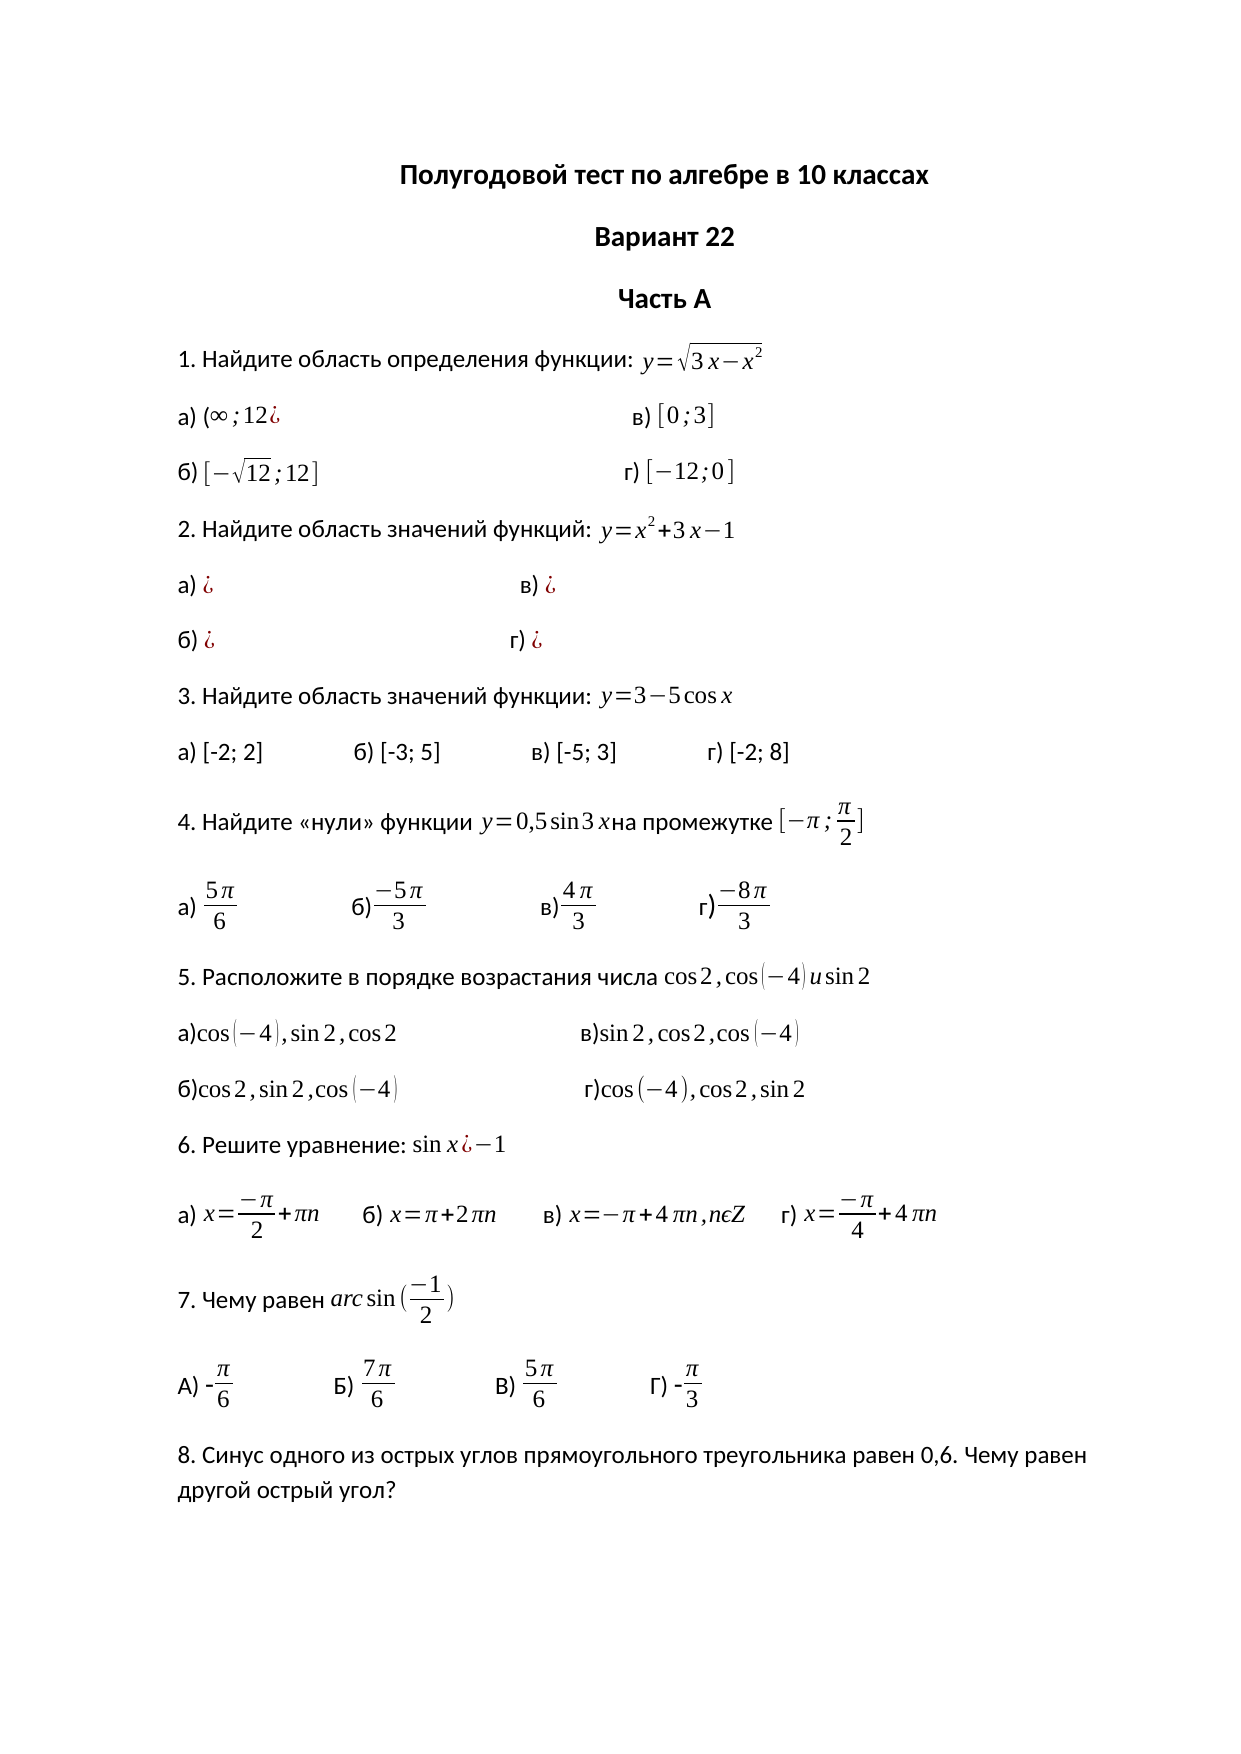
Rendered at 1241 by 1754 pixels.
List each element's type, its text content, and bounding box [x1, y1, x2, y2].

text б) г) [177, 625, 1152, 655]
text 2. Найдите область значений функций: [177, 512, 1152, 543]
text А) - Б) В) Г) - [177, 1354, 1152, 1413]
text а) б) в) г) [177, 1185, 1152, 1244]
text а) [-2; 2] б) [-3; 5] в) [-5; 3] г) [-2; 8] [177, 736, 1152, 767]
text Полугодовой тест по алгебре в 10 классах [177, 156, 1152, 192]
text 3. Найдите область значений функции: [177, 681, 1152, 711]
text а) в) [177, 1017, 1152, 1048]
text 4. Найдите «нули» функции на промежутке [177, 792, 1152, 851]
text 5. Расположите в порядке возрастания числа [177, 962, 1152, 992]
text а) ( в) [177, 401, 1152, 431]
text б) г) [177, 1073, 1152, 1104]
text б) г) [177, 457, 1152, 487]
text а) б) в) г) [177, 876, 1152, 935]
text 6. Решите уравнение: [177, 1129, 1152, 1160]
text a) в) [177, 569, 1152, 599]
text 8. Синус одного из острых углов прямоугольного треугольника равен 0,6. Чему равен другой острый угол? [177, 1440, 1152, 1505]
text Вариант 22 [177, 218, 1152, 254]
text 1. Найдите область определения функции: [177, 342, 1152, 375]
text 7. Чему равен [177, 1270, 1152, 1329]
text Часть А [177, 280, 1152, 316]
